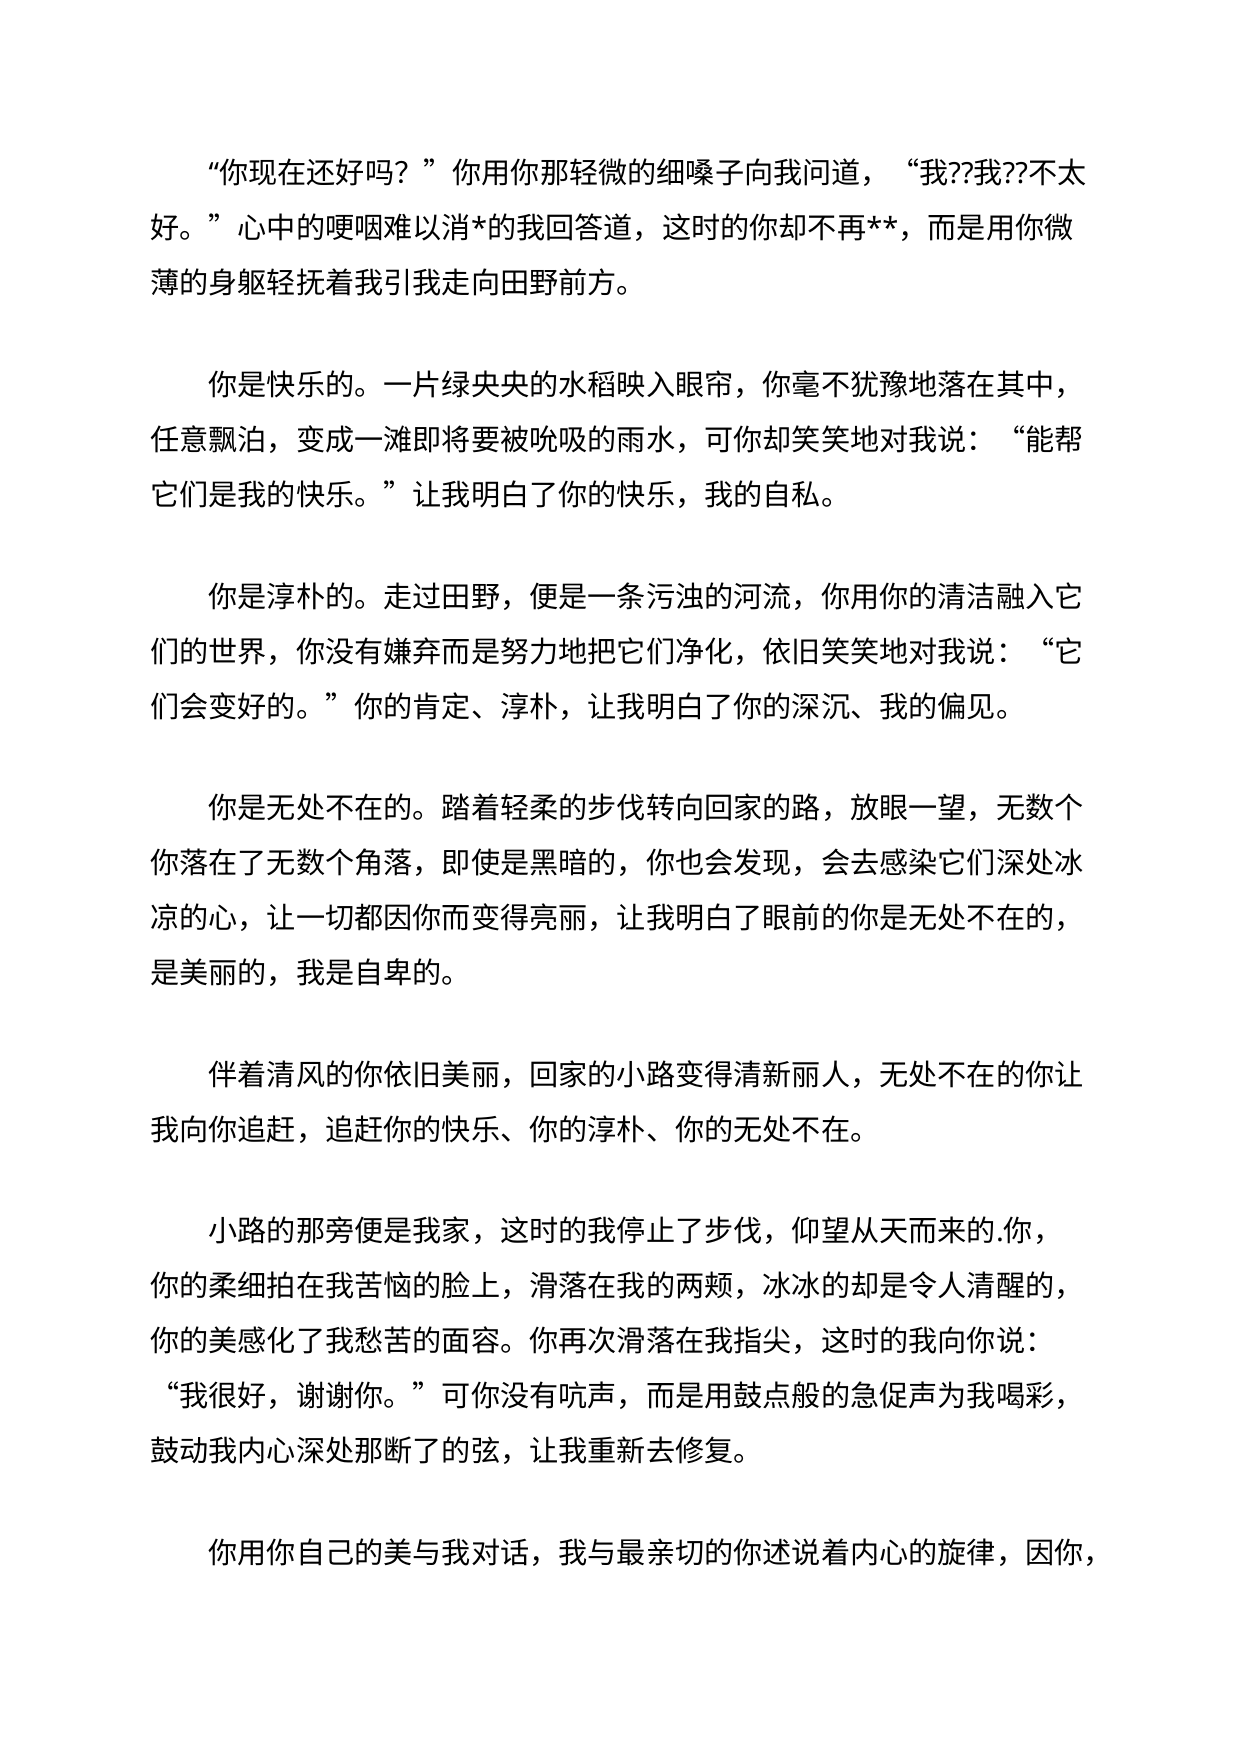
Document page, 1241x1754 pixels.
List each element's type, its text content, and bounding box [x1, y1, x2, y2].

text 伴着清风的你依旧美丽，回家的小路变得清新丽人，无处不在的你让我向你追赶，追赶你的快乐、你的淳朴、你的无处不在。 [150, 1051, 1090, 1148]
text 你是淳朴的。走过田野，便是一条污浊的河流，你用你的清洁融入它们的世界，你没有嫌弃而是努力地把它们净化，依旧笑笑地对我说：“它们会变好的。”你的肯定、淳朴，让我明白了你的深沉、我的偏见。 [150, 573, 1090, 725]
text 小路的那旁便是我家，这时的我停止了步伐，仰望从天而来的.你，你的柔细拍在我苦恼的脸上，滑落在我的两颊，冰冰的却是令人清醒的，你的美感化了我愁苦的面容。你再次滑落在我指尖，这时的我向你说：“我很好，谢谢你。”可你没有吭声，而是用鼓点般的急促声为我喝彩，鼓动我内心深处那断了的弦，让我重新去修复。 [150, 1208, 1090, 1470]
text 你是快乐的。一片绿央央的水稻映入眼帘，你毫不犹豫地落在其中，任意飘泊，变成一滩即将要被吮吸的雨水，可你却笑笑地对我说：“能帮它们是我的快乐。”让我明白了你的快乐，我的自私。 [150, 362, 1090, 514]
text 你是无处不在的。踏着轻柔的步伐转向回家的路，放眼一望，无数个你落在了无数个角落，即使是黑暗的，你也会发现，会去感染它们深处冰凉的心，让一切都因你而变得亮丽，让我明白了眼前的你是无处不在的，是美丽的，我是自卑的。 [150, 785, 1090, 992]
text “你现在还好吗？”你用你那轻微的细嗓子向我问道，“我??我??不太好。”心中的哽咽难以消*的我回答道，这时的你却不再**，而是用你微薄的身躯轻抚着我引我走向田野前方。 [150, 150, 1090, 302]
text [150, 1529, 1090, 1572]
